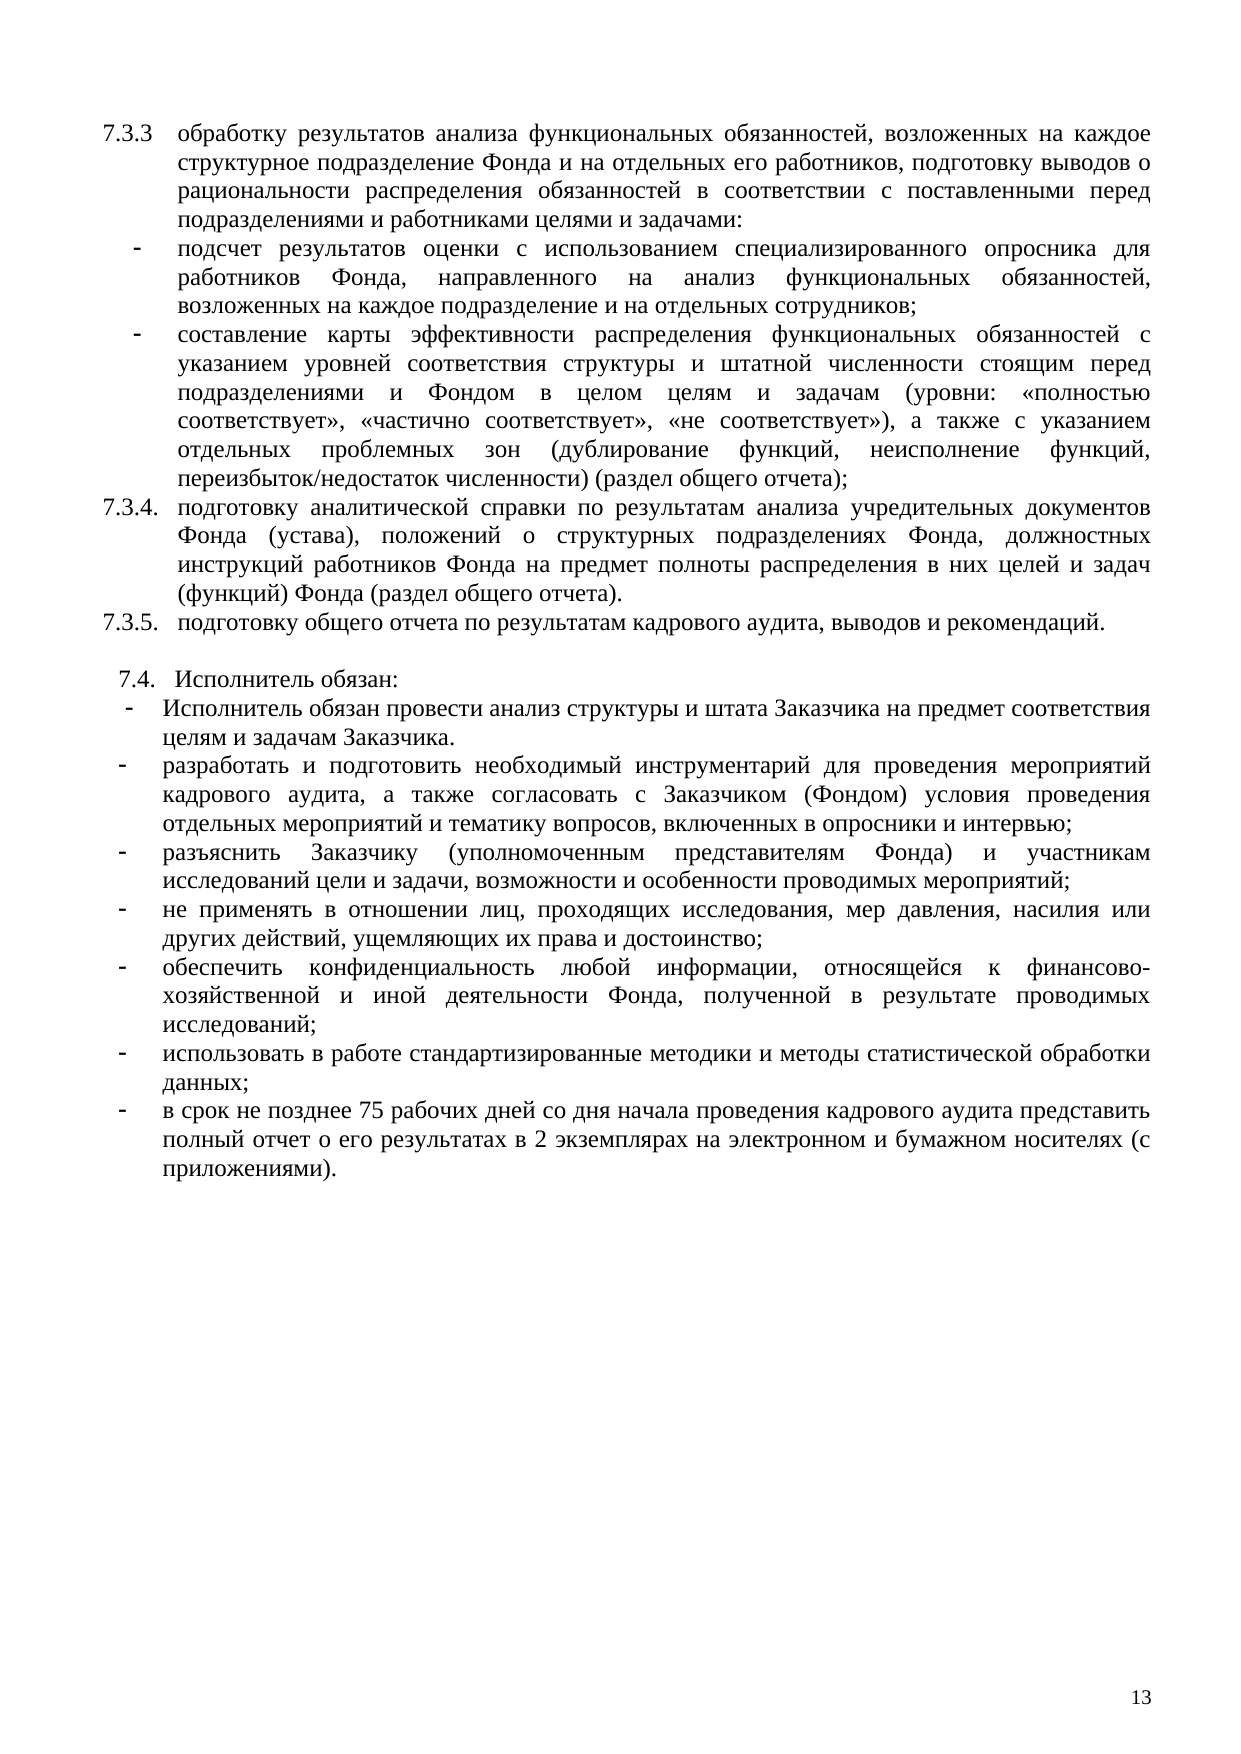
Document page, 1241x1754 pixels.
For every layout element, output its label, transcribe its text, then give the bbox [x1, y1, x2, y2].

list Исполнитель обязан: [118, 664, 1152, 693]
list составление карты эффективности распределения функциональных обязанностей с указанием уровней соответствия структуры и штатной численности стоящим перед подразделениями и Фондом в целом целям и задачам (уровни: «полностью соответствует», «частично соответствует», «не соответствует»), а также с указанием отдельных проблемных зон (дублирование функций, неисполнение функций, переизбыток/недостаток численности) (раздел общего отчета); [133, 319, 1152, 492]
list не применять в отношении лиц, проходящих исследования, мер давления, насилия или других действий, ущемляющих их права и достоинство; [118, 894, 1152, 952]
list разработать и подготовить необходимый инструментарий для проведения мероприятий кадрового аудита, а также согласовать с Заказчиком (Фондом) условия проведения отдельных мероприятий и тематику вопросов, включенных в опросники и интервью; [118, 751, 1152, 837]
list подготовку аналитической справки по результатам анализа учредительных документов Фонда (устава), положений о структурных подразделениях Фонда, должностных инструкций работников Фонда на предмет полноты распределения в них целей и задач (функций) Фонда (раздел общего отчета). [102, 492, 1152, 607]
list обеспечить конфиденциальность любой информации, относящейся к финансово-хозяйственной и иной деятельности Фонда, полученной в результате проводимых исследований; [118, 952, 1152, 1038]
list разъяснить Заказчику (уполномоченным представителям Фонда) и участникам исследований цели и задачи, возможности и особенности проводимых мероприятий; [118, 837, 1152, 894]
list подготовку общего отчета по результатам кадрового аудита, выводов и рекомендаций. [102, 607, 1152, 636]
list Исполнитель обязан провести анализ структуры и штата Заказчика на предмет соответствия целям и задачам Заказчика. [125, 693, 1152, 751]
list подсчет результатов оценки с использованием специализированного опросника для работников Фонда, направленного на анализ функциональных обязанностей, возложенных на каждое подразделение и на отдельных сотрудников; [133, 233, 1152, 319]
list в срок не позднее 75 рабочих дней со дня начала проведения кадрового аудита представить полный отчет о его результатах в 2 экземплярах на электронном и бумажном носителях (с приложениями). [118, 1096, 1152, 1182]
list обработку результатов анализа функциональных обязанностей, возложенных на каждое структурное подразделение Фонда и на отдельных его работников, подготовку выводов о рациональности распределения обязанностей в соответствии с поставленными перед подразделениями и работниками целями и задачами: [102, 118, 1152, 233]
list использовать в работе стандартизированные методики и методы статистической обработки данных; [118, 1038, 1152, 1096]
